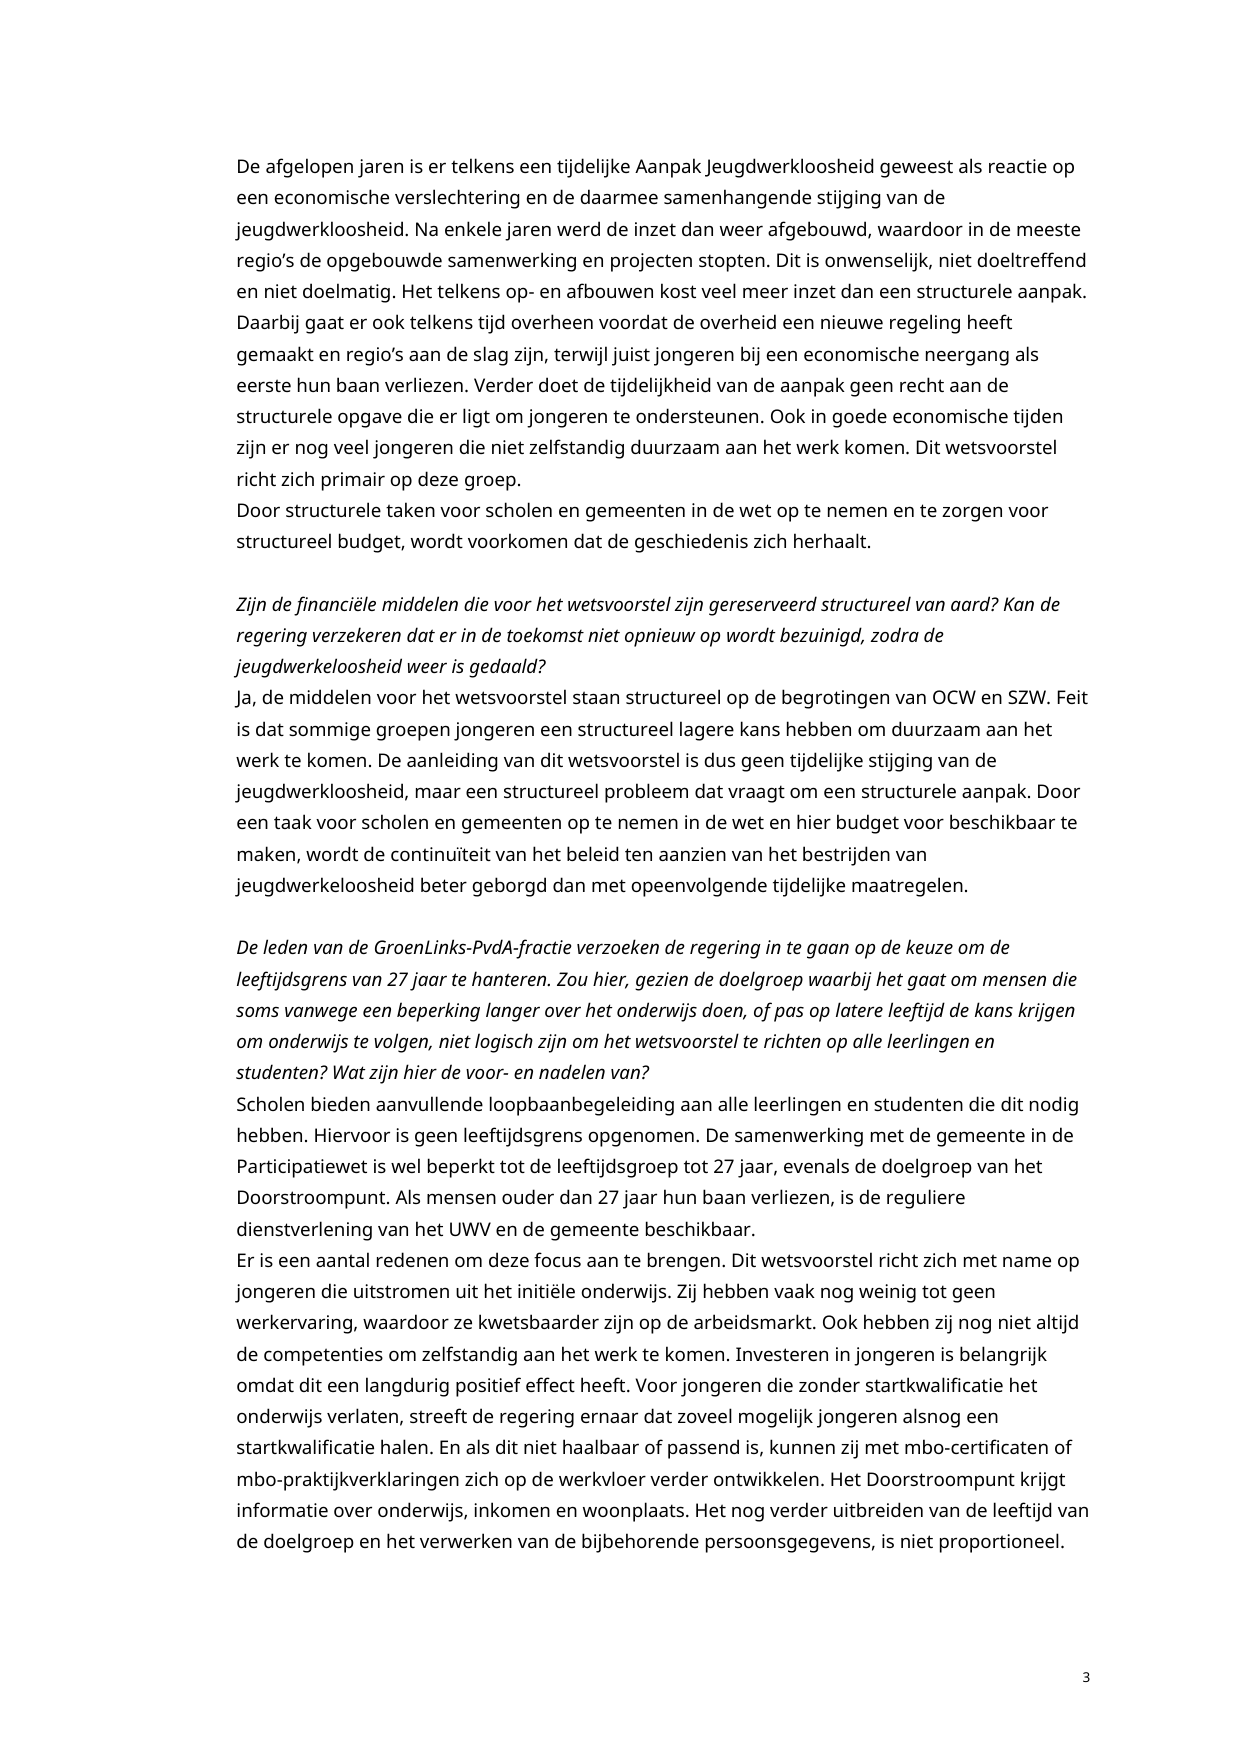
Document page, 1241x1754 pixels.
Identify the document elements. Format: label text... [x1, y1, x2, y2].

text Door structurele taken voor scholen en gemeenten in de wet op te nemen en te zorgen voor structureel budget, wordt voorkomen dat de geschiedenis zich herhaalt. [236, 491, 1090, 554]
text Zijn de financiële middelen die voor het wetsvoorstel zijn gereserveerd structureel van aard? Kan de regering verzekeren dat er in de toekomst niet opnieuw op wordt bezuinigd, zodra de jeugdwerkeloosheid weer is gedaald? [236, 585, 1090, 679]
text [236, 1241, 1090, 1554]
text Scholen bieden aanvullende loopbaanbegeleiding aan alle leerlingen en studenten die dit nodig hebben. Hiervoor is geen leeftijdsgrens opgenomen. De samenwerking met de gemeente in de Participatiewet is wel beperkt tot de leeftijdsgroep tot 27 jaar, evenals de doelgroep van het Doorstroompunt. Als mensen ouder dan 27 jaar hun baan verliezen, is de reguliere dienstverlening van het UWV en de gemeente beschikbaar. [236, 1085, 1090, 1241]
text De leden van de GroenLinks-PvdA-fractie verzoeken de regering in te gaan op de keuze om de leeftijdsgrens van 27 jaar te hanteren. Zou hier, gezien de doelgroep waarbij het gaat om mensen die soms vanwege een beperking langer over het onderwijs doen, of pas op latere leeftijd de kans krijgen om onderwijs te volgen, niet logisch zijn om het wetsvoorstel te richten op alle leerlingen en studenten? Wat zijn hier de voor- en nadelen van? [236, 929, 1090, 1085]
text Ja, de middelen voor het wetsvoorstel staan structureel op de begrotingen van OCW en SZW. Feit is dat sommige groepen jongeren een structureel lagere kans hebben om duurzaam aan het werk te komen. De aanleiding van dit wetsvoorstel is dus geen tijdelijke stijging van de jeugdwerkloosheid, maar een structureel probleem dat vraagt om een structurele aanpak. Door een taak voor scholen en gemeenten op te nemen in de wet en hier budget voor beschikbaar te maken, wordt de continuïteit van het beleid ten aanzien van het bestrijden van jeugdwerkeloosheid beter geborgd dan met opeenvolgende tijdelijke maatregelen. [236, 679, 1090, 898]
text De afgelopen jaren is er telkens een tijdelijke Aanpak Jeugdwerkloosheid geweest als reactie op een economische verslechtering en de daarmee samenhangende stijging van de jeugdwerkloosheid. Na enkele jaren werd de inzet dan weer afgebouwd, waardoor in de meeste regio’s de opgebouwde samenwerking en projecten stopten. Dit is onwenselijk, niet doeltreffend en niet doelmatig. Het telkens op- en afbouwen kost veel meer inzet dan een structurele aanpak. Daarbij gaat er ook telkens tijd overheen voordat de overheid een nieuwe regeling heeft gemaakt en regio’s aan de slag zijn, terwijl juist jongeren bij een economische neergang als eerste hun baan verliezen. Verder doet de tijdelijkheid van de aanpak geen recht aan de structurele opgave die er ligt om jongeren te ondersteunen. Ook in goede economische tijden zijn er nog veel jongeren die niet zelfstandig duurzaam aan het werk komen. Dit wetsvoorstel richt zich primair op deze groep. [236, 148, 1090, 491]
